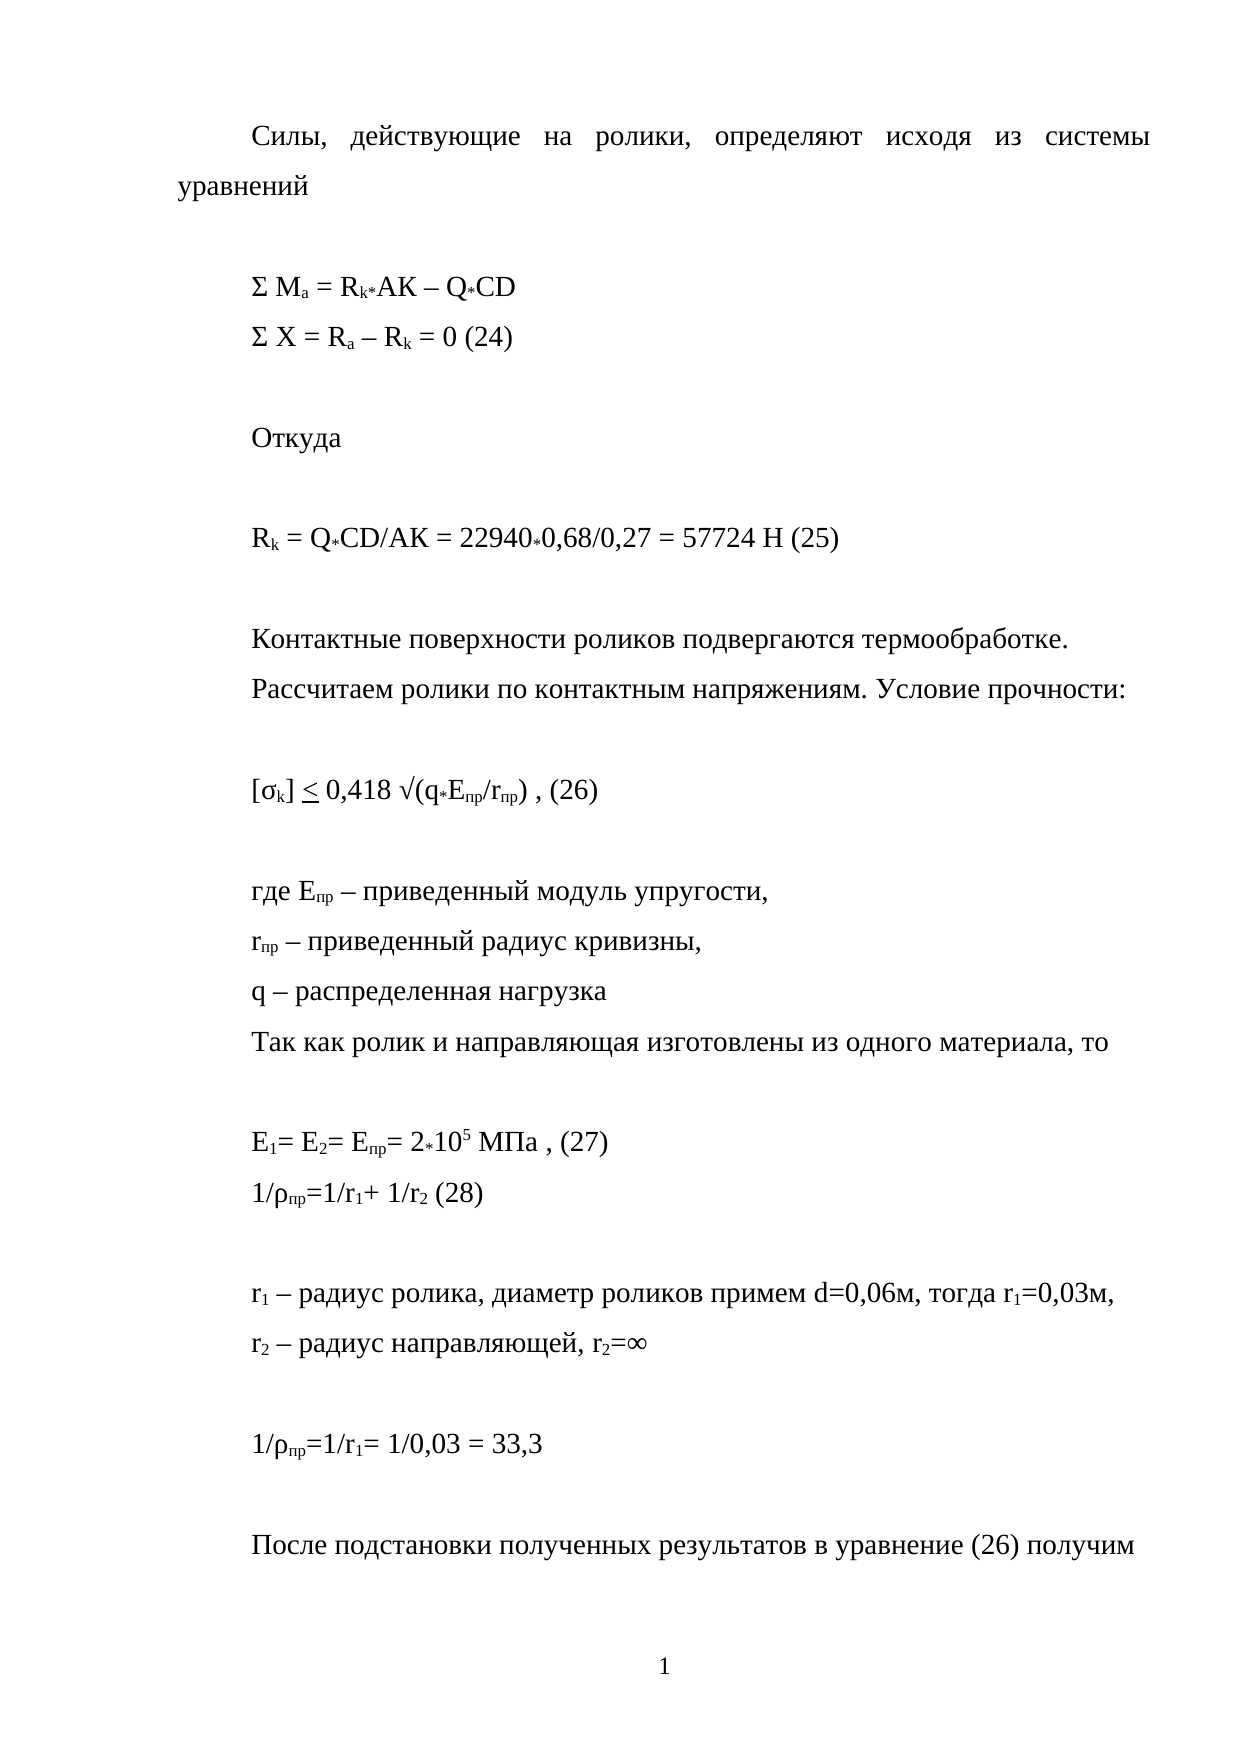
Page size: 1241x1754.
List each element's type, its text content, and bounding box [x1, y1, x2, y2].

text [σk] < 0,418 √(q*Eпр/rпр) , (26) [177, 772, 1152, 806]
text Силы, действующие на ролики, определяют исходя из системы уравнений [177, 118, 1152, 202]
text После подстановки полученных результатов в уравнение (26) получим [177, 1527, 1152, 1560]
text Так как ролик и направляющая изготовлены из одного материала, то [177, 1024, 1152, 1057]
text Откуда [177, 420, 1152, 453]
text Рассчитаем ролики по контактным напряжениям. Условие прочности: [177, 672, 1152, 705]
text 1/ρпр=1/r1= 1/0,03 = 33,3 [177, 1426, 1152, 1460]
text r1 – радиус ролика, диаметр роликов примем d=0,06м, тогда r1=0,03м, [177, 1275, 1152, 1309]
text Σ Ма = Rk*АК – Q*CD [177, 269, 1152, 303]
text 1/ρпр=1/r1+ 1/r2 (28) [177, 1175, 1152, 1208]
text Σ X = Ra – Rk = 0 (24) [177, 319, 1152, 353]
text Е1= Е2= Епр= 2*105 МПа , (27) [177, 1124, 1152, 1158]
text rпр – приведенный радиус кривизны, [177, 923, 1152, 957]
text Rk = Q*CD/АК = 22940*0,68/0,27 = 57724 Н (25) [177, 521, 1152, 554]
text r2 – радиус направляющей, r2=∞ [177, 1326, 1152, 1359]
text где Епр – приведенный модуль упругости, [177, 873, 1152, 906]
text q – распределенная нагрузка [177, 973, 1152, 1007]
text Контактные поверхности роликов подвергаются термообработке. [177, 621, 1152, 655]
